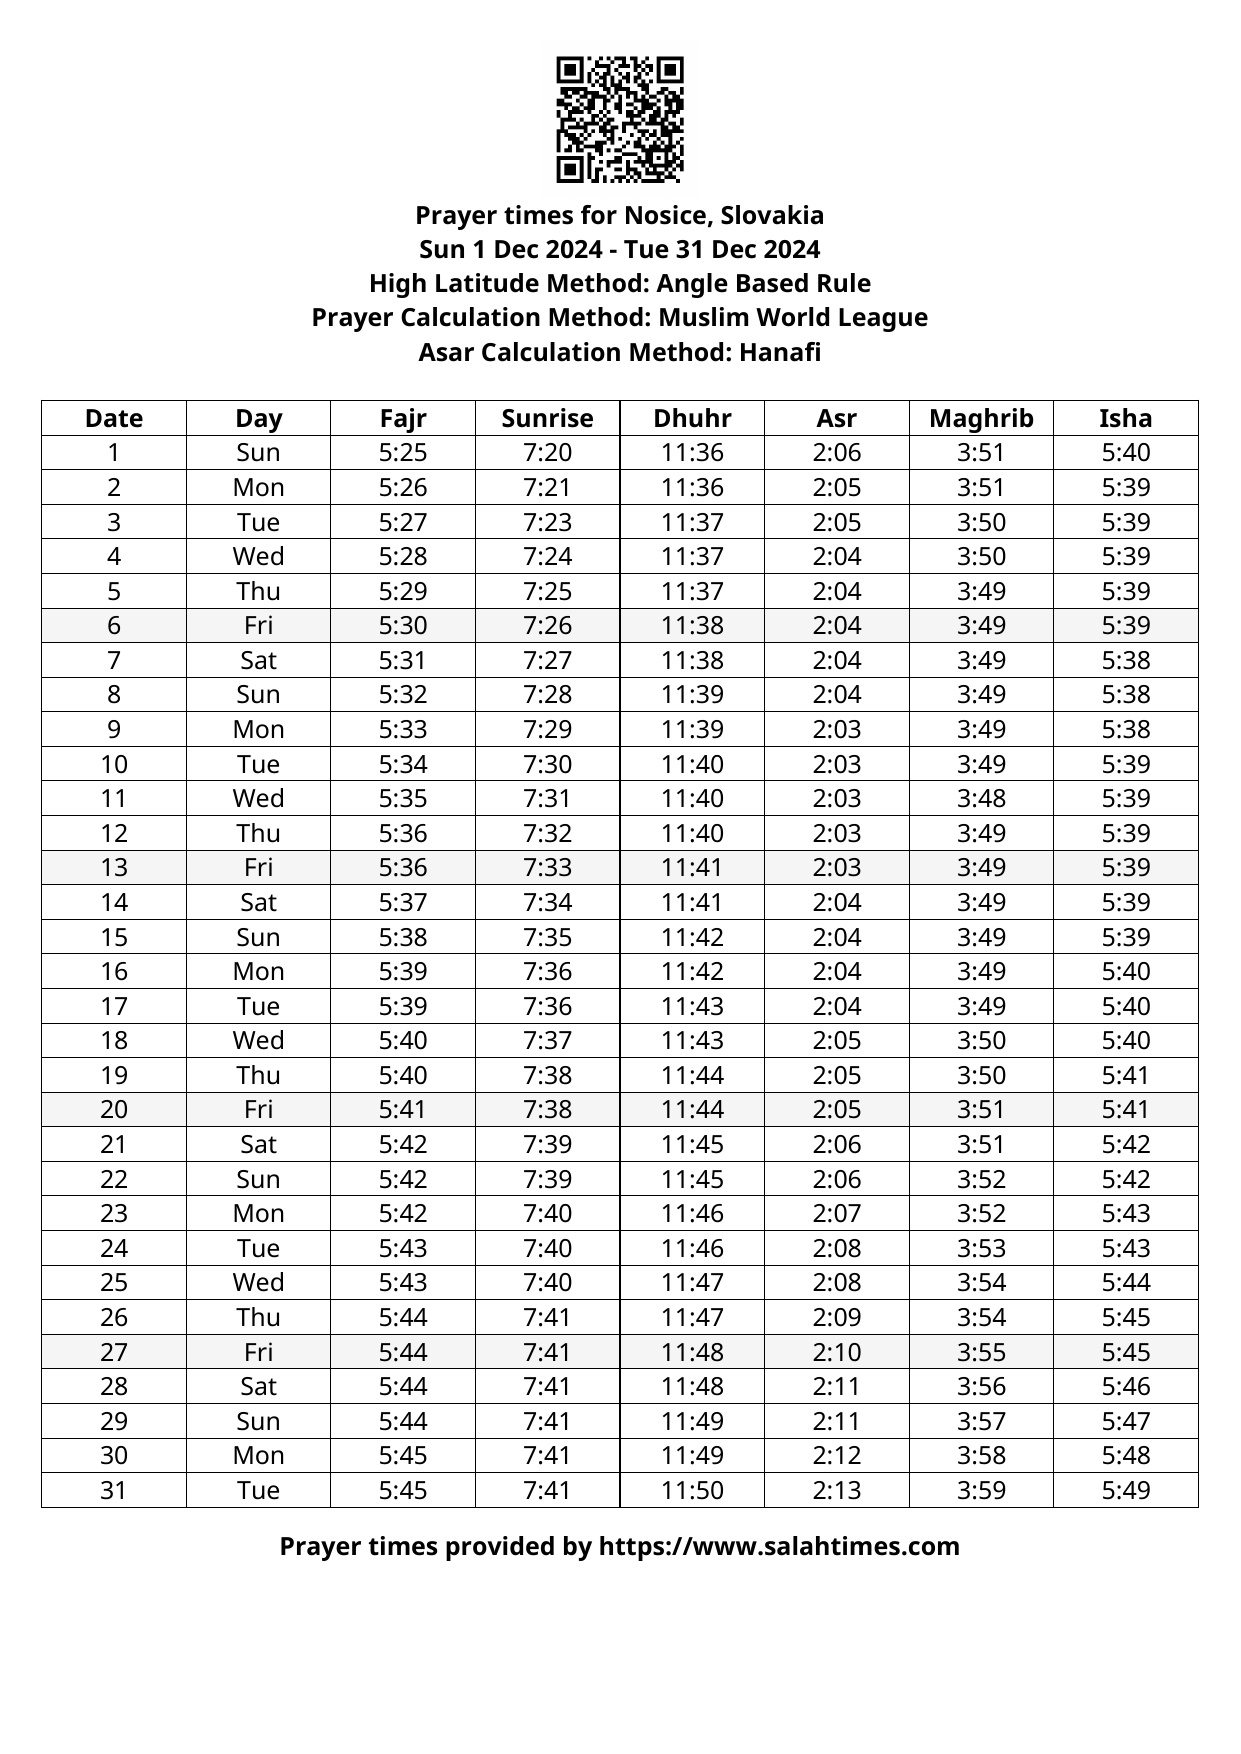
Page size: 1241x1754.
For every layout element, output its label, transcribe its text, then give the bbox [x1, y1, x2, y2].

table_cell 3:56 [910, 1369, 1053, 1403]
table_cell 17 [42, 989, 186, 1022]
table_cell 2:04 [765, 954, 909, 988]
table_cell 7:36 [476, 989, 619, 1022]
table_cell 11:45 [621, 1162, 764, 1195]
table_cell 11:46 [621, 1196, 764, 1230]
table_cell Mon [187, 712, 330, 746]
table_cell 7:30 [476, 747, 619, 780]
table_cell 2:04 [765, 678, 909, 711]
table_header Fajr [331, 401, 475, 434]
table_cell Fri [187, 609, 330, 642]
table_cell 7:38 [476, 1058, 619, 1092]
table_cell 7:32 [476, 816, 619, 849]
table_cell 2:04 [765, 885, 909, 919]
table_cell Sun [187, 678, 330, 711]
table_cell 11:42 [621, 954, 764, 988]
table_cell 2:07 [765, 1196, 909, 1230]
table_cell 5:39 [1054, 747, 1198, 780]
table_cell Sun [187, 436, 330, 469]
table_cell 11:49 [621, 1439, 764, 1472]
table_cell 3:50 [910, 1024, 1053, 1057]
table_cell 7:26 [476, 609, 619, 642]
table_cell 4 [42, 539, 186, 573]
table_cell Fri [187, 1335, 330, 1368]
table_cell 3:54 [910, 1266, 1053, 1299]
table_cell 5:43 [1054, 1231, 1198, 1264]
table_cell 3:49 [910, 609, 1053, 642]
table_cell 12 [42, 816, 186, 849]
table_cell Tue [187, 1473, 330, 1507]
table_cell 5 [42, 574, 186, 607]
table_cell 27 [42, 1335, 186, 1368]
table_cell 3:49 [910, 816, 1053, 849]
table_cell 11:40 [621, 781, 764, 815]
text High Latitude Method: Angle Based Rule [42, 266, 1198, 300]
table_cell 7:41 [476, 1369, 619, 1403]
table_cell Thu [187, 574, 330, 607]
table_cell 2:04 [765, 539, 909, 573]
table_cell 5:40 [1054, 989, 1198, 1022]
table_cell 11:39 [621, 712, 764, 746]
table_cell 5:44 [331, 1369, 475, 1403]
table_cell 5:40 [1054, 436, 1198, 469]
table_cell 2:06 [765, 436, 909, 469]
table_cell 2:05 [765, 1093, 909, 1126]
table_cell Tue [187, 989, 330, 1022]
table_cell 7:31 [476, 781, 619, 815]
table_cell 7:21 [476, 470, 619, 504]
table_cell 3:58 [910, 1439, 1053, 1472]
table_cell 30 [42, 1439, 186, 1472]
table_cell 11:42 [621, 920, 764, 953]
table_cell 3 [42, 505, 186, 538]
table_cell Sun [187, 1162, 330, 1195]
table_cell 5:43 [331, 1231, 475, 1264]
text Sun 1 Dec 2024 - Tue 31 Dec 2024 [42, 232, 1198, 266]
table_cell Fri [187, 851, 330, 884]
table_cell 5:38 [1054, 712, 1198, 746]
table_header Isha [1054, 401, 1198, 434]
table_cell 31 [42, 1473, 186, 1507]
table_cell 7:37 [476, 1024, 619, 1057]
table_cell 11:47 [621, 1300, 764, 1334]
table_cell 3:50 [910, 1058, 1053, 1092]
table_cell 24 [42, 1231, 186, 1264]
table_cell 5:48 [1054, 1439, 1198, 1472]
table_cell 3:55 [910, 1335, 1053, 1368]
table_cell 2:03 [765, 781, 909, 815]
table_cell 7:41 [476, 1335, 619, 1368]
table_cell 6 [42, 609, 186, 642]
table_cell 11:41 [621, 885, 764, 919]
table_cell 11:50 [621, 1473, 764, 1507]
table_cell 5:44 [331, 1335, 475, 1368]
table_cell Thu [187, 1300, 330, 1334]
table_cell 5:30 [331, 609, 475, 642]
table_cell 5:39 [1054, 505, 1198, 538]
table_cell 7:33 [476, 851, 619, 884]
table_cell 10 [42, 747, 186, 780]
table_cell 11:48 [621, 1335, 764, 1368]
table_cell 5:44 [331, 1404, 475, 1437]
table_cell Tue [187, 505, 330, 538]
table_cell 11:44 [621, 1093, 764, 1126]
table_cell 3:50 [910, 505, 1053, 538]
table_cell Wed [187, 1266, 330, 1299]
table_cell 2:11 [765, 1404, 909, 1437]
table_cell 2:04 [765, 989, 909, 1022]
table_cell 5:42 [331, 1127, 475, 1161]
table_cell 7:27 [476, 643, 619, 677]
text Prayer times for Nosice, Slovakia [42, 198, 1198, 232]
table_cell 11:48 [621, 1369, 764, 1403]
table_cell 13 [42, 851, 186, 884]
table_cell Wed [187, 539, 330, 573]
table_cell 3:48 [910, 781, 1053, 815]
table_cell Tue [187, 747, 330, 780]
table_cell 5:45 [331, 1473, 475, 1507]
table_cell 11:46 [621, 1231, 764, 1264]
table_cell 7:39 [476, 1127, 619, 1161]
table_cell 5:26 [331, 470, 475, 504]
table_cell 19 [42, 1058, 186, 1092]
table_cell 2:03 [765, 747, 909, 780]
table_cell 5:41 [331, 1093, 475, 1126]
table_cell 7:40 [476, 1266, 619, 1299]
table_cell 5:45 [331, 1439, 475, 1472]
table_cell 3:57 [910, 1404, 1053, 1437]
table_cell 29 [42, 1404, 186, 1437]
table_cell 3:49 [910, 678, 1053, 711]
table_cell 7:24 [476, 539, 619, 573]
table_cell Tue [187, 1231, 330, 1264]
table_cell 3:49 [910, 920, 1053, 953]
table_cell 5:39 [1054, 920, 1198, 953]
table_cell 5:38 [331, 920, 475, 953]
table_cell 2:04 [765, 609, 909, 642]
table_cell 7:38 [476, 1093, 619, 1126]
table_cell 11:38 [621, 609, 764, 642]
table_cell 5:39 [1054, 885, 1198, 919]
table_cell 5:25 [331, 436, 475, 469]
table_header Maghrib [910, 401, 1053, 434]
table_cell 11:40 [621, 816, 764, 849]
table_cell 11:47 [621, 1266, 764, 1299]
table_cell 5:42 [331, 1162, 475, 1195]
table_cell 11 [42, 781, 186, 815]
table_cell 5:49 [1054, 1473, 1198, 1507]
table_cell 5:39 [331, 954, 475, 988]
table_cell 16 [42, 954, 186, 988]
table_cell 5:33 [331, 712, 475, 746]
table_cell 3:49 [910, 574, 1053, 607]
table_cell 5:42 [1054, 1127, 1198, 1161]
table_cell 2:03 [765, 851, 909, 884]
text Asar Calculation Method: Hanafi [42, 334, 1198, 368]
table_cell 5:41 [1054, 1093, 1198, 1126]
table_cell 5:46 [1054, 1369, 1198, 1403]
table_cell 9 [42, 712, 186, 746]
table_cell 7:35 [476, 920, 619, 953]
table_cell 11:36 [621, 470, 764, 504]
table_cell 5:34 [331, 747, 475, 780]
table_cell 11:37 [621, 539, 764, 573]
table_cell 3:52 [910, 1196, 1053, 1230]
table_cell 5:31 [331, 643, 475, 677]
table_cell 2:08 [765, 1231, 909, 1264]
table_cell 5:39 [1054, 781, 1198, 815]
table_cell 14 [42, 885, 186, 919]
table_cell 11:43 [621, 1024, 764, 1057]
table_cell 8 [42, 678, 186, 711]
table_cell 2:09 [765, 1300, 909, 1334]
text Prayer times provided by https://www.salahtimes.com [42, 1528, 1198, 1563]
table_cell 5:39 [1054, 574, 1198, 607]
table_cell Mon [187, 1439, 330, 1472]
table_cell 2:04 [765, 574, 909, 607]
table_cell 7:36 [476, 954, 619, 988]
table_cell 2:12 [765, 1439, 909, 1472]
table_cell 7:41 [476, 1300, 619, 1334]
table_cell 2:05 [765, 1058, 909, 1092]
table_cell 2 [42, 470, 186, 504]
table_cell 7:40 [476, 1231, 619, 1264]
table_cell 3:49 [910, 643, 1053, 677]
table_cell 2:08 [765, 1266, 909, 1299]
table_cell 5:39 [1054, 816, 1198, 849]
table_cell 11:38 [621, 643, 764, 677]
table_cell Mon [187, 470, 330, 504]
table_cell 11:37 [621, 505, 764, 538]
table_cell 11:39 [621, 678, 764, 711]
table_cell 2:05 [765, 505, 909, 538]
table_cell Sat [187, 885, 330, 919]
table_cell 5:36 [331, 851, 475, 884]
table_cell 7:34 [476, 885, 619, 919]
table_cell 11:36 [621, 436, 764, 469]
table_cell 2:04 [765, 920, 909, 953]
table_cell 5:45 [1054, 1300, 1198, 1334]
table_cell 21 [42, 1127, 186, 1161]
table_cell 2:04 [765, 643, 909, 677]
table_cell 18 [42, 1024, 186, 1057]
table_cell 20 [42, 1093, 186, 1126]
table_cell 28 [42, 1369, 186, 1403]
table_cell 3:51 [910, 1093, 1053, 1126]
table_cell 3:49 [910, 885, 1053, 919]
table_cell 2:13 [765, 1473, 909, 1507]
table_cell 5:40 [1054, 1024, 1198, 1057]
table_cell 5:42 [1054, 1162, 1198, 1195]
table_cell 5:28 [331, 539, 475, 573]
table_cell Fri [187, 1093, 330, 1126]
table_cell 5:44 [1054, 1266, 1198, 1299]
table_cell 11:40 [621, 747, 764, 780]
table_cell 25 [42, 1266, 186, 1299]
table_cell 2:06 [765, 1127, 909, 1161]
table_cell 3:51 [910, 1127, 1053, 1161]
table_cell 5:40 [1054, 954, 1198, 988]
table_cell 5:29 [331, 574, 475, 607]
table_cell 5:38 [1054, 643, 1198, 677]
table_cell 5:45 [1054, 1335, 1198, 1368]
table_cell 11:43 [621, 989, 764, 1022]
table_cell 2:03 [765, 816, 909, 849]
table_cell 7:29 [476, 712, 619, 746]
table_cell 5:39 [1054, 851, 1198, 884]
table_cell 2:03 [765, 712, 909, 746]
table_cell Sun [187, 1404, 330, 1437]
table_cell Wed [187, 781, 330, 815]
table_cell 5:37 [331, 885, 475, 919]
table_cell 2:05 [765, 470, 909, 504]
table_cell 5:39 [1054, 609, 1198, 642]
table_cell 2:05 [765, 1024, 909, 1057]
table_cell 2:06 [765, 1162, 909, 1195]
table_cell 3:51 [910, 470, 1053, 504]
table_cell 5:39 [331, 989, 475, 1022]
table_cell 3:51 [910, 436, 1053, 469]
table_cell 5:40 [331, 1024, 475, 1057]
table_cell 11:45 [621, 1127, 764, 1161]
table_header Sunrise [476, 401, 619, 434]
table_cell Sat [187, 1127, 330, 1161]
table_cell 5:43 [331, 1266, 475, 1299]
table_cell 15 [42, 920, 186, 953]
table_cell 7:20 [476, 436, 619, 469]
table_cell 3:49 [910, 954, 1053, 988]
table_cell 7:39 [476, 1162, 619, 1195]
picture [542, 41, 699, 198]
table_cell 3:54 [910, 1300, 1053, 1334]
table_cell 26 [42, 1300, 186, 1334]
table_cell 3:52 [910, 1162, 1053, 1195]
table_cell 3:49 [910, 747, 1053, 780]
table_cell 5:36 [331, 816, 475, 849]
table_cell 22 [42, 1162, 186, 1195]
table_cell 7:25 [476, 574, 619, 607]
table_cell Mon [187, 954, 330, 988]
table_header Asr [765, 401, 909, 434]
table_header Day [187, 401, 330, 434]
table_cell 3:53 [910, 1231, 1053, 1264]
table_header Date [42, 401, 186, 434]
table_cell 11:44 [621, 1058, 764, 1092]
table_cell 7:23 [476, 505, 619, 538]
table_cell 11:49 [621, 1404, 764, 1437]
table_cell 11:41 [621, 851, 764, 884]
table_cell Sun [187, 920, 330, 953]
table_cell 5:27 [331, 505, 475, 538]
table_cell Thu [187, 1058, 330, 1092]
table_cell 5:32 [331, 678, 475, 711]
table_cell 7:40 [476, 1196, 619, 1230]
table_cell 7:28 [476, 678, 619, 711]
text Prayer Calculation Method: Muslim World League [42, 300, 1198, 334]
table_cell 2:11 [765, 1369, 909, 1403]
table_cell 7:41 [476, 1473, 619, 1507]
table_cell Sat [187, 643, 330, 677]
table_cell Thu [187, 816, 330, 849]
table_cell 5:39 [1054, 470, 1198, 504]
table_cell 3:49 [910, 989, 1053, 1022]
table_cell 5:38 [1054, 678, 1198, 711]
table_cell 5:41 [1054, 1058, 1198, 1092]
table_cell 7:41 [476, 1439, 619, 1472]
table_cell Mon [187, 1196, 330, 1230]
table_cell 3:59 [910, 1473, 1053, 1507]
table_cell 5:47 [1054, 1404, 1198, 1437]
table_header Dhuhr [621, 401, 764, 434]
table_cell 3:49 [910, 851, 1053, 884]
table_cell 5:44 [331, 1300, 475, 1334]
table_cell 3:50 [910, 539, 1053, 573]
table_cell 2:10 [765, 1335, 909, 1368]
table_cell 7:41 [476, 1404, 619, 1437]
table_cell Sat [187, 1369, 330, 1403]
table_cell 5:40 [331, 1058, 475, 1092]
table_cell 3:49 [910, 712, 1053, 746]
table_cell 5:39 [1054, 539, 1198, 573]
table_cell 5:42 [331, 1196, 475, 1230]
table_cell 11:37 [621, 574, 764, 607]
table_cell 1 [42, 436, 186, 469]
table_cell 23 [42, 1196, 186, 1230]
table_cell 5:43 [1054, 1196, 1198, 1230]
table_cell Wed [187, 1024, 330, 1057]
table_cell 5:35 [331, 781, 475, 815]
table_cell 7 [42, 643, 186, 677]
